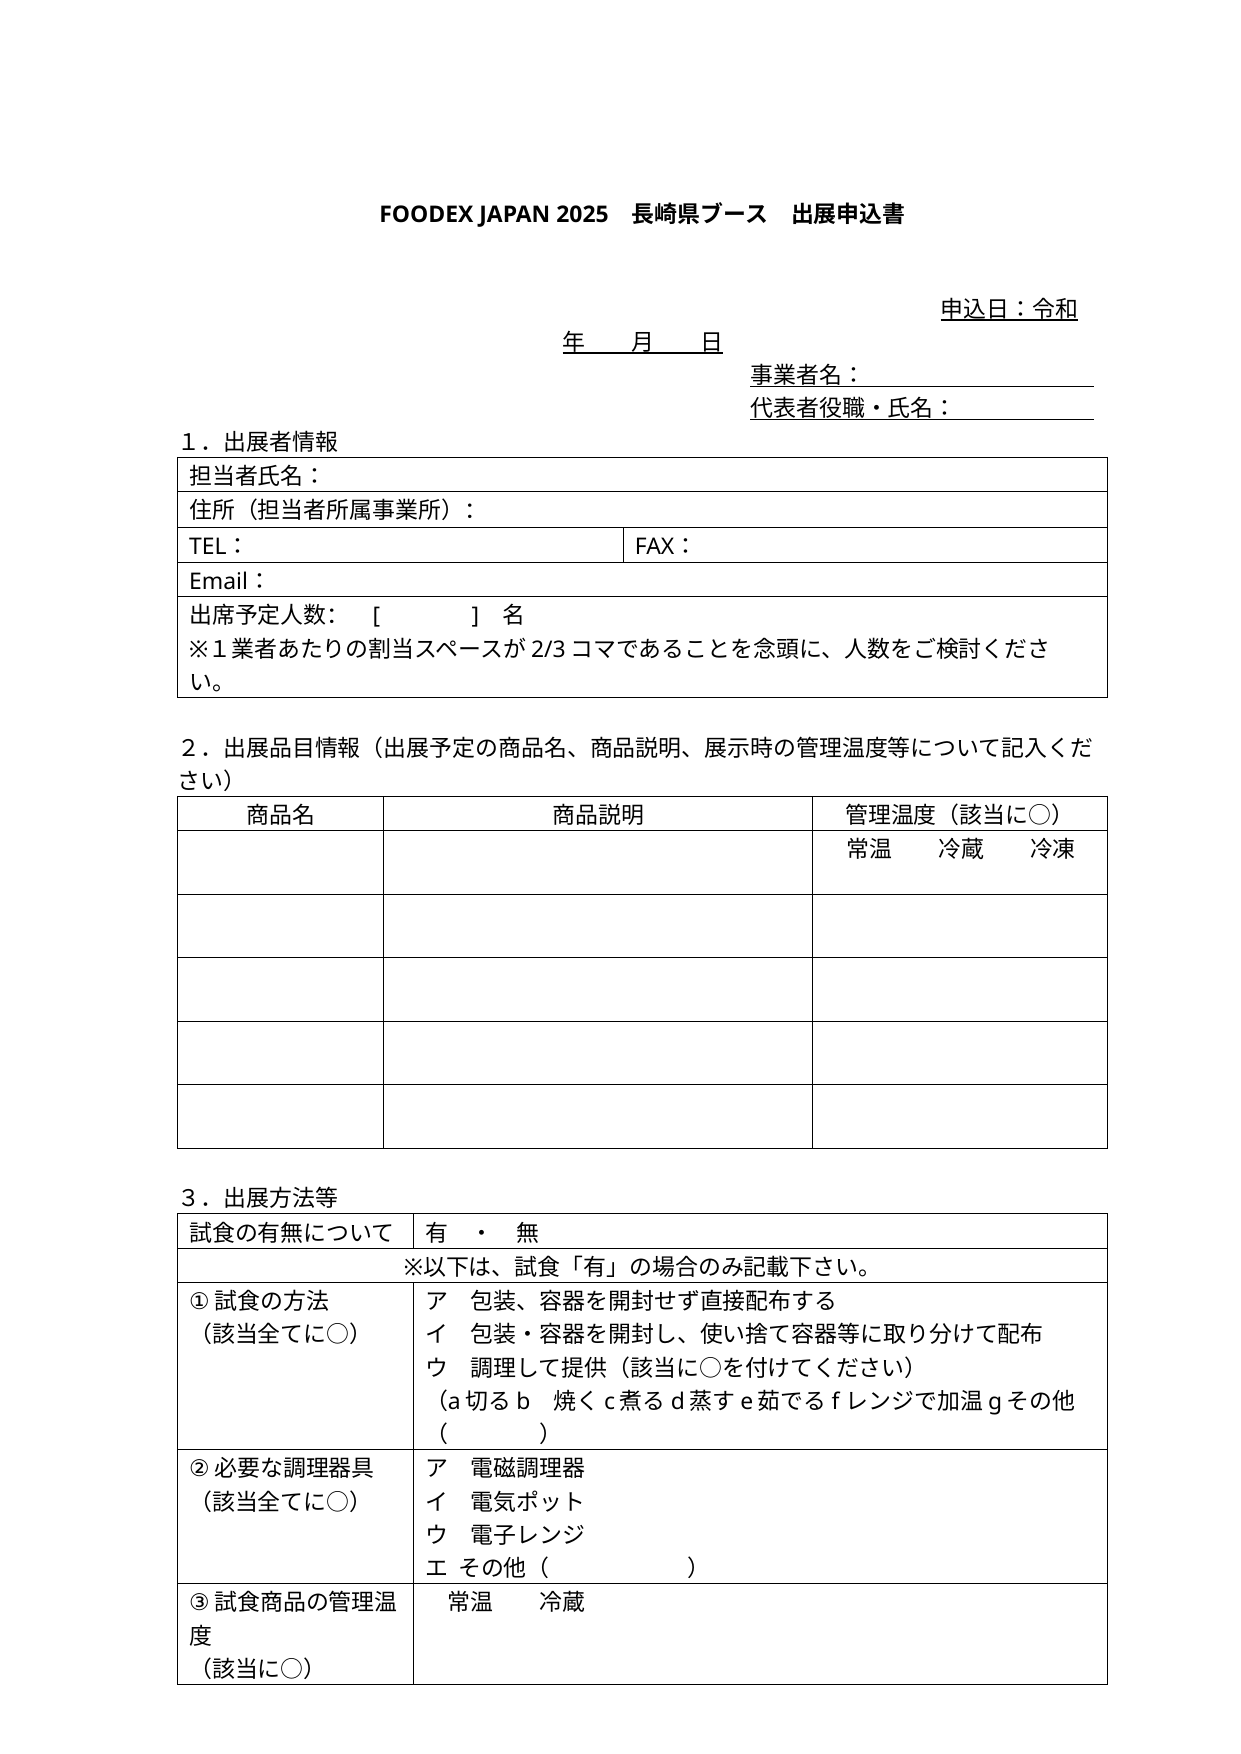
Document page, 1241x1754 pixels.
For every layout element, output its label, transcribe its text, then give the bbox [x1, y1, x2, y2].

table_cell ①試食の方法 （該当全てに○） [178, 1283, 413, 1449]
text 申込日：令和 年 月 日 [177, 291, 1107, 357]
table_cell [384, 958, 812, 1021]
table_cell TEL： [178, 528, 623, 562]
table_cell [178, 831, 383, 894]
table_cell 住所（担当者所属事業所）： [178, 492, 1107, 527]
table_cell [384, 1085, 812, 1148]
table_header 商品名 [178, 797, 383, 830]
table_cell [813, 958, 1107, 1021]
table_cell [813, 1085, 1107, 1148]
table_cell FAX： [624, 528, 1107, 562]
table_cell [384, 1022, 812, 1084]
table_cell Email： [178, 563, 1107, 596]
table_cell ア 電磁調理器 イ 電気ポット ウ 電子レンジ エ その他（ ） [414, 1450, 1107, 1583]
text FOODEX JAPAN 2025 長崎県ブース 出展申込書 [177, 196, 1107, 229]
table_cell ②必要な調理器具 （該当全てに○） [178, 1450, 413, 1583]
table_cell [384, 831, 812, 894]
text 事業者名： [177, 357, 1107, 390]
table_cell [178, 895, 383, 957]
table_cell [813, 1022, 1107, 1084]
table_cell [178, 1022, 383, 1084]
table_header 商品説明 [384, 797, 812, 830]
table_cell [813, 895, 1107, 957]
table_cell 常温 冷蔵 冷凍 [813, 831, 1107, 894]
table_cell ア 包装、容器を開封せず直接配布する イ 包装・容器を開封し、使い捨て容器等に取り分けて配布 ウ 調理して提供（該当に○を付けてください） （a切る b 焼く c煮る d蒸す e茹でる f レンジで加温 gその他（ ） [414, 1283, 1107, 1449]
table_cell [178, 1085, 383, 1148]
table_cell [384, 895, 812, 957]
table_header 管理温度（該当に○） [813, 797, 1107, 830]
table_cell ③試食商品の管理温度 （該当に○） [178, 1584, 413, 1684]
table_cell 常温 冷蔵 [414, 1584, 1107, 1684]
text １．出展者情報 [177, 423, 1107, 457]
text 代表者役職・氏名： [177, 390, 1107, 423]
table_header 試食の有無について [178, 1214, 413, 1248]
table_cell [178, 958, 383, 1021]
table_header 有 ・ 無 [414, 1214, 1107, 1248]
text ３．出展方法等 [177, 1180, 1107, 1213]
table_cell 出席予定人数： [ ] 名 ※１業者あたりの割当スペースが2/3コマであることを念頭に、人数をご検討ください。 [178, 597, 1107, 697]
text ２．出展品目情報（出展予定の商品名、商品説明、展示時の管理温度等について記入ください） [177, 729, 1107, 796]
table_cell ※以下は、試食「有」の場合のみ記載下さい。 [178, 1249, 1107, 1282]
table_header 担当者氏名： [178, 458, 1107, 491]
